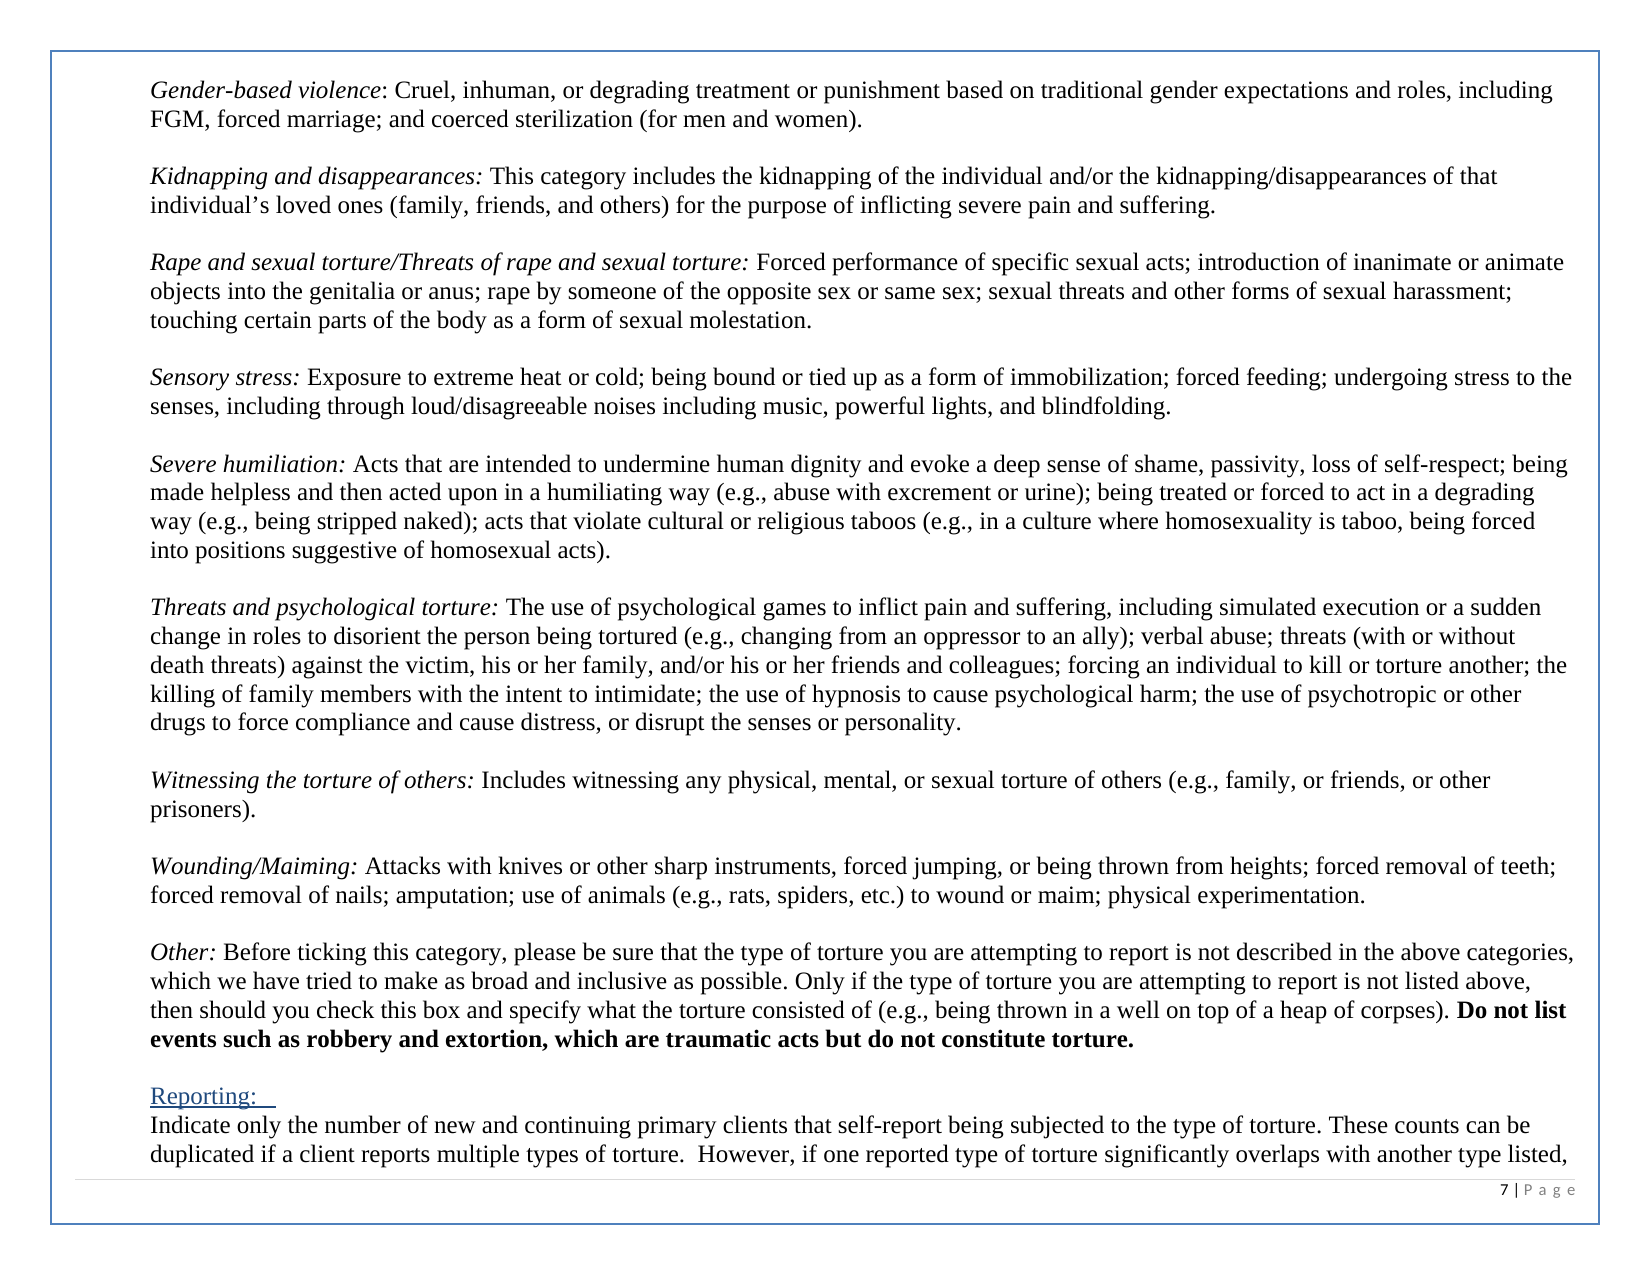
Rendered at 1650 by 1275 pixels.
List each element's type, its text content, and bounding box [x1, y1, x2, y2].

list Kidnapping and disappearances: This category includes the kidnapping of the individual and/or the kidnapping/disappearances of that individual’s loved ones (family, friends, and others) for the purpose of inflicting severe pain and suffering. [150, 161, 1575, 219]
text Sensory stress: Exposure to extreme heat or cold; being bound or tied up as a form of immobilization; forced feeding; undergoing stress to the senses, including through loud/disagreeable noises including music, powerful lights, and blindfolding. [150, 362, 1575, 420]
text Other: Before ticking this category, please be sure that the type of torture you are attempting to report is not described in the above categories, which we have tried to make as broad and inclusive as possible. Only if the type of torture you are attempting to report is not listed above, then should you check this box and specify what the torture consisted of (e.g., being thrown in a well on top of a heap of corpses). Do not list events such as robbery and extortion, which are traumatic acts but do not constitute torture. [150, 937, 1575, 1052]
list Reporting: [150, 1081, 1575, 1110]
list Rape and sexual torture/Threats of rape and sexual torture: Forced performance of specific sexual acts; introduction of inanimate or animate objects into the genitalia or anus; rape by someone of the opposite sex or same sex; sexual threats and other forms of sexual harassment; touching certain parts of the body as a form of sexual molestation. [150, 247, 1575, 334]
list Wounding/Maiming: Attacks with knives or other sharp instruments, forced jumping, or being thrown from heights; forced removal of teeth; forced removal of nails; amputation; use of animals (e.g., rats, spiders, etc.) to wound or maim; physical experimentation. [150, 851, 1575, 909]
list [150, 1110, 1575, 1167]
text Threats and psychological torture: The use of psychological games to inflict pain and suffering, including simulated execution or a sudden change in roles to disorient the person being tortured (e.g., changing from an oppressor to an ally); verbal abuse; threats (with or without death threats) against the victim, his or her family, and/or his or her friends and colleagues; forcing an individual to kill or torture another; the killing of family members with the intent to intimidate; the use of hypnosis to cause psychological harm; the use of psychotropic or other drugs to force compliance and cause distress, or disrupt the senses or personality. [150, 592, 1575, 736]
list Severe humiliation: Acts that are intended to undermine human dignity and evoke a deep sense of shame, passivity, loss of self-respect; being made helpless and then acted upon in a humiliating way (e.g., abuse with excrement or urine); being treated or forced to act in a degrading way (e.g., being stripped naked); acts that violate cultural or religious taboos (e.g., in a culture where homosexuality is taboo, being forced into positions suggestive of homosexual acts). [150, 449, 1575, 564]
list Witnessing the torture of others: Includes witnessing any physical, mental, or sexual torture of others (e.g., family, or friends, or other prisoners). [150, 765, 1575, 822]
list Gender-based violence: Cruel, inhuman, or degrading treatment or punishment based on traditional gender expectations and roles, including FGM, forced marriage; and coerced sterilization (for men and women). [150, 75, 1575, 132]
